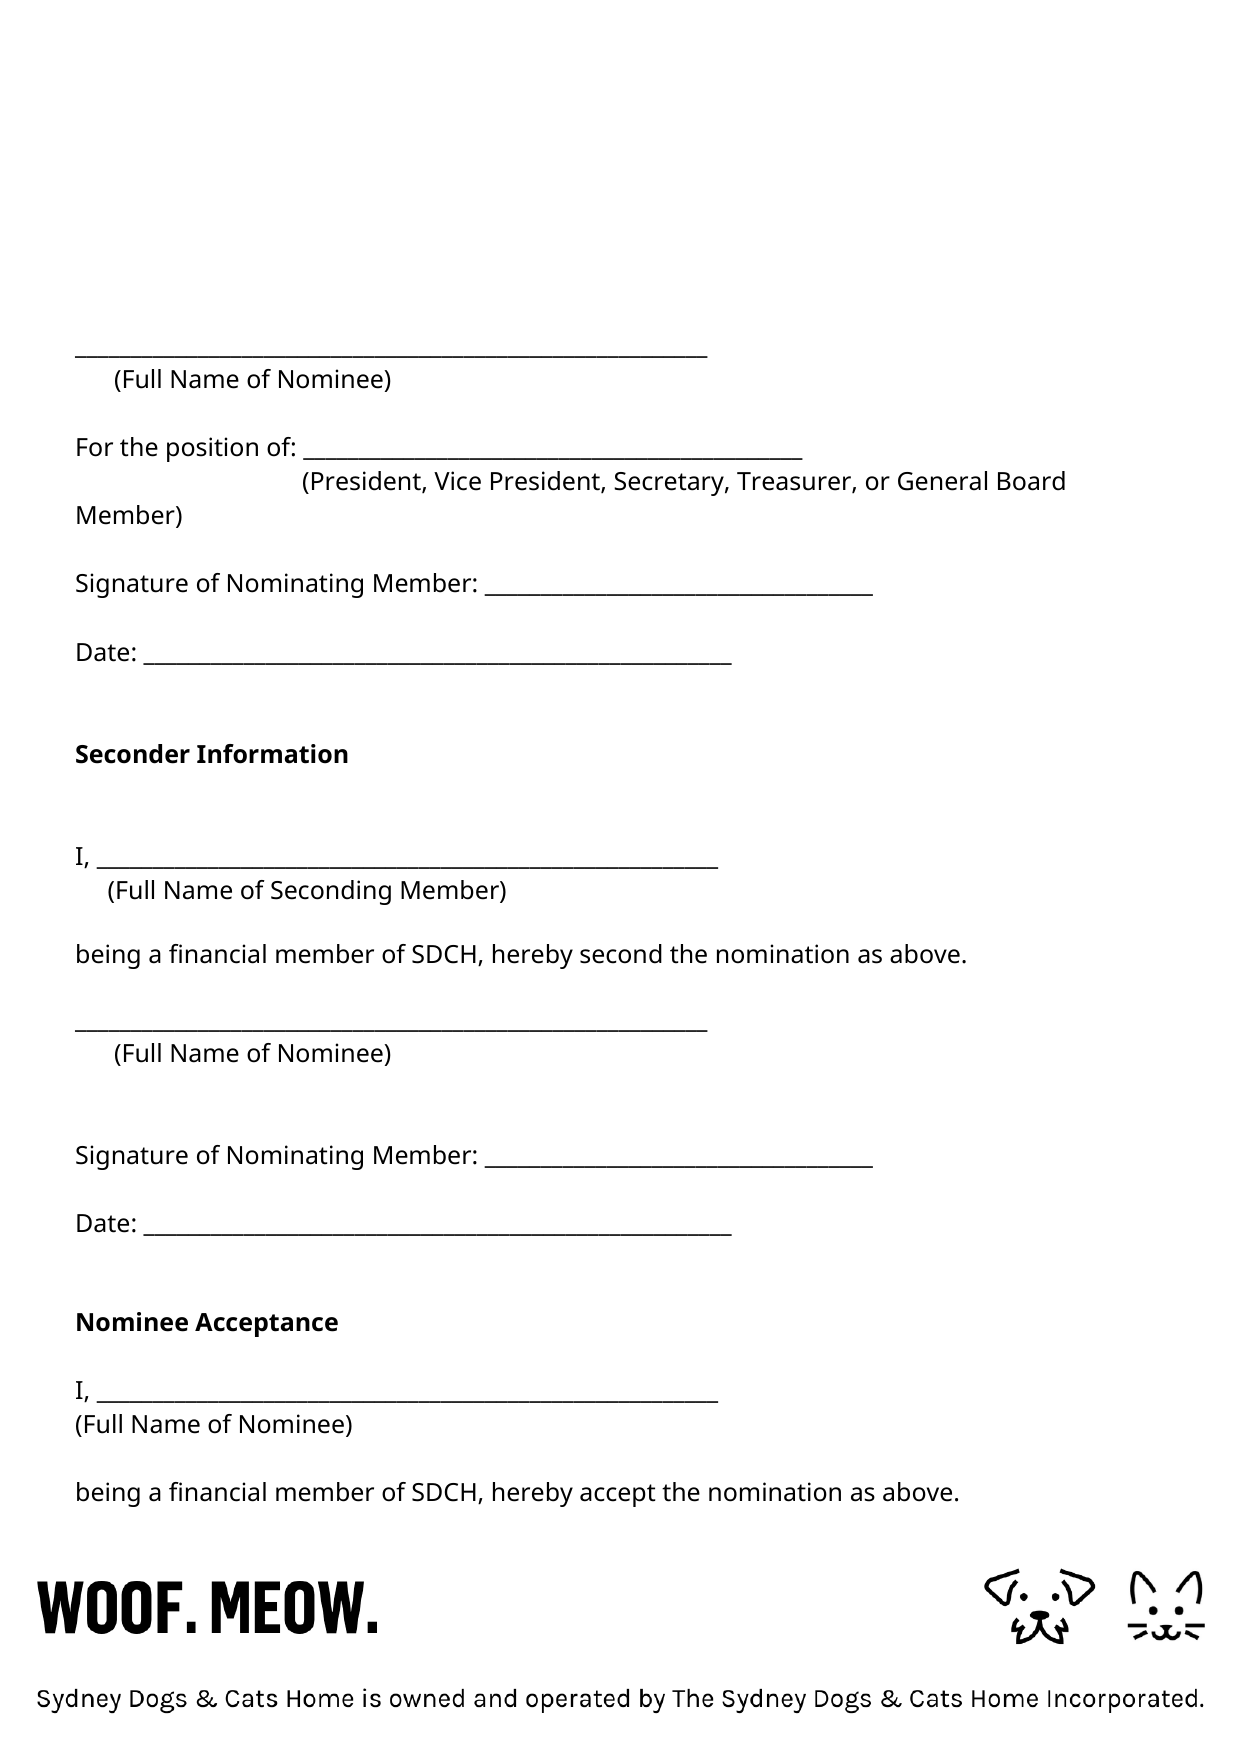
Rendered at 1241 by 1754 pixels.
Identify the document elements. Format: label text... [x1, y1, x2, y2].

text being a financial member of SDCH, hereby accept the nomination as above. [75, 1475, 1165, 1509]
text (Full Name of Nominee) [75, 362, 1165, 396]
text (Full Name of Nominee) [75, 1036, 1165, 1070]
text Signature of Nominating Member: ___________________________________ [75, 566, 1165, 600]
text Seconder Information [75, 736, 1165, 770]
picture [11, 1505, 1228, 1747]
text (Full Name of Nominee) [75, 1407, 1165, 1441]
text (President, Vice President, Secretary, Treasurer, or General Board Member) [75, 464, 1165, 532]
text _________________________________________________________ [75, 1002, 1165, 1036]
text Date: _____________________________________________________ [75, 1172, 1165, 1240]
text For the position of: _____________________________________________ [75, 430, 1165, 464]
text I, ________________________________________________________ [75, 1373, 1165, 1407]
text I, ________________________________________________________ [75, 838, 1165, 873]
text (Full Name of Seconding Member) [75, 873, 1165, 937]
text being a financial member of SDCH, hereby second the nomination as above. [75, 937, 1165, 1002]
text Signature of Nominating Member: ___________________________________ [75, 1138, 1165, 1172]
text Date: _____________________________________________________ [75, 600, 1165, 668]
text Nominee Acceptance [75, 1305, 1165, 1339]
text _________________________________________________________ [75, 328, 1165, 362]
